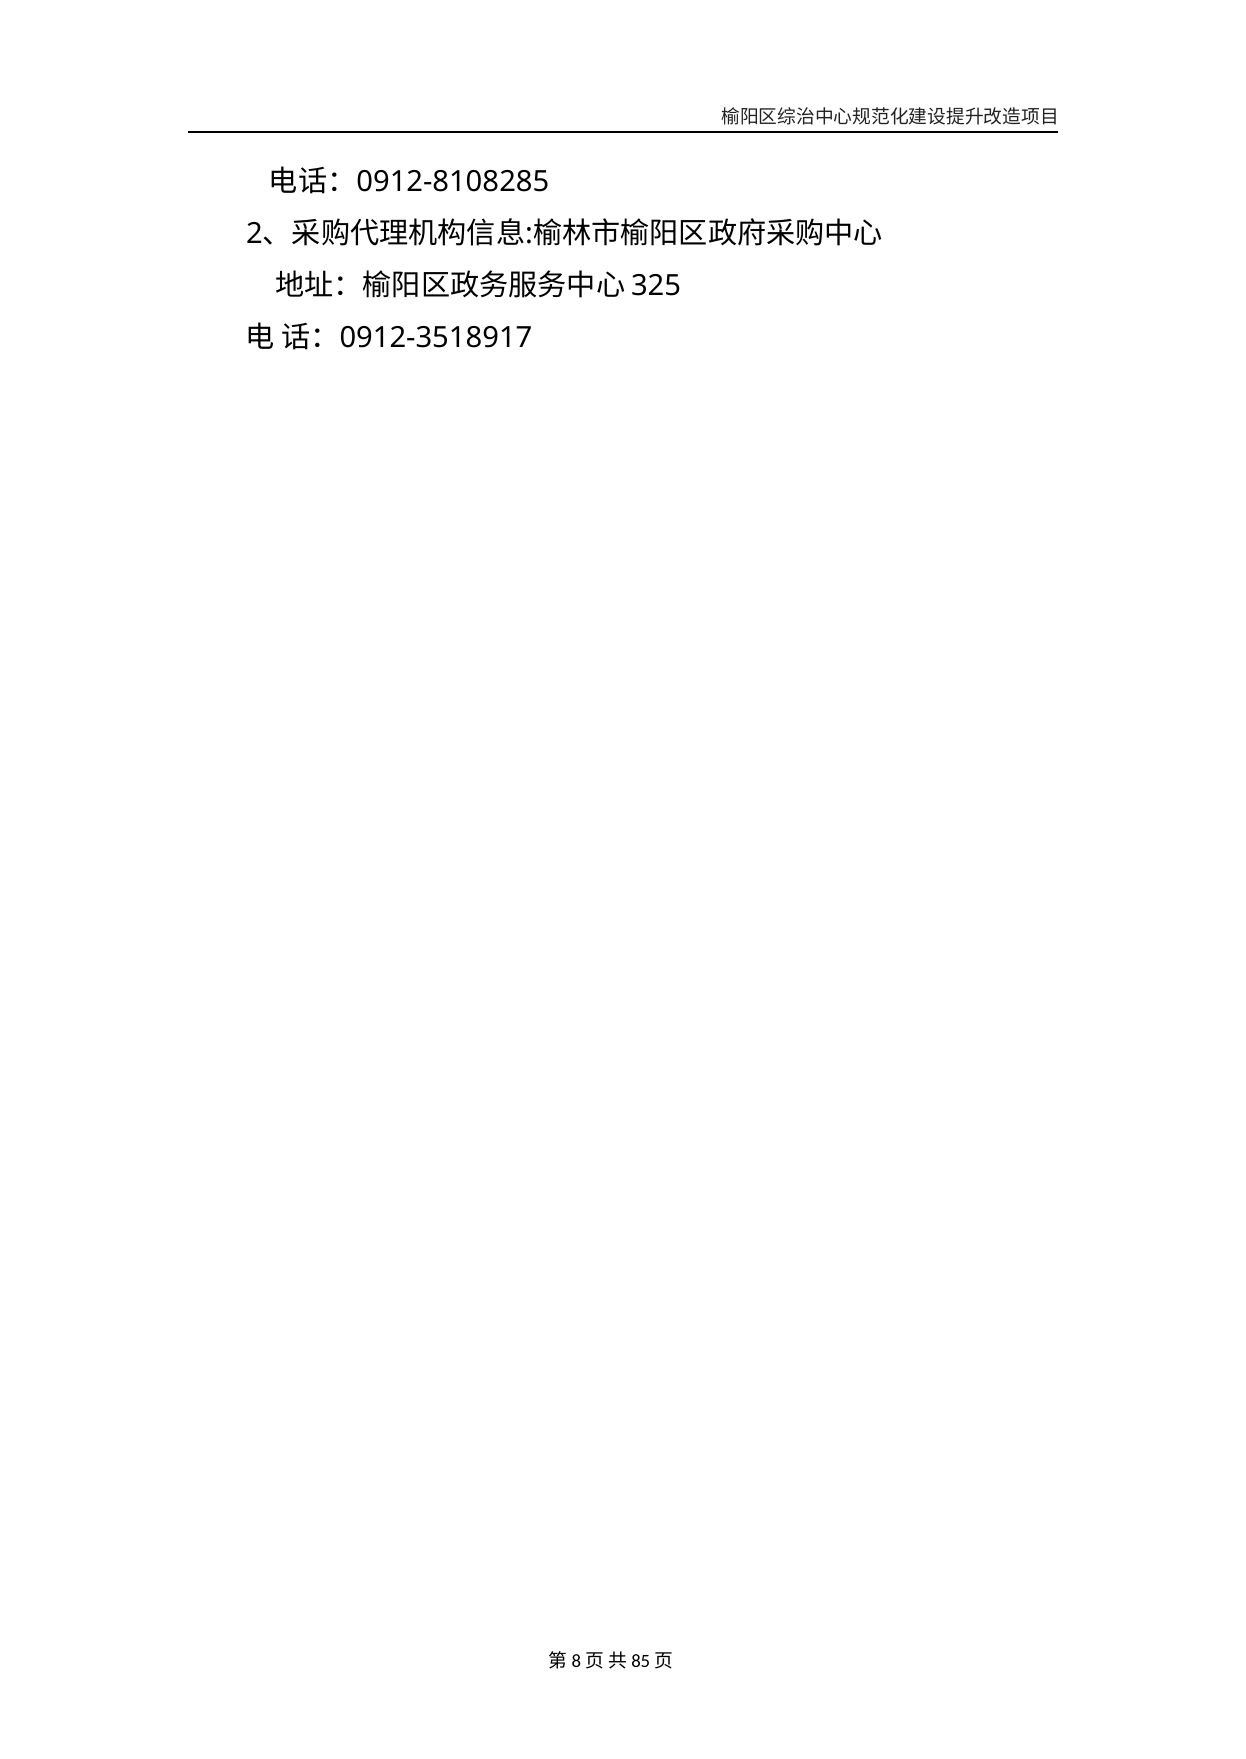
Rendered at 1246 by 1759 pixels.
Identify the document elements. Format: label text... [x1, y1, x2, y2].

text 电话：0912-8108285 [187, 150, 1058, 202]
text 电 话：0912-3518917 [187, 306, 1058, 358]
text 地址：榆阳区政务服务中心325 [187, 254, 1058, 306]
text 2、采购代理机构信息:榆林市榆阳区政府采购中心 [187, 202, 1058, 254]
